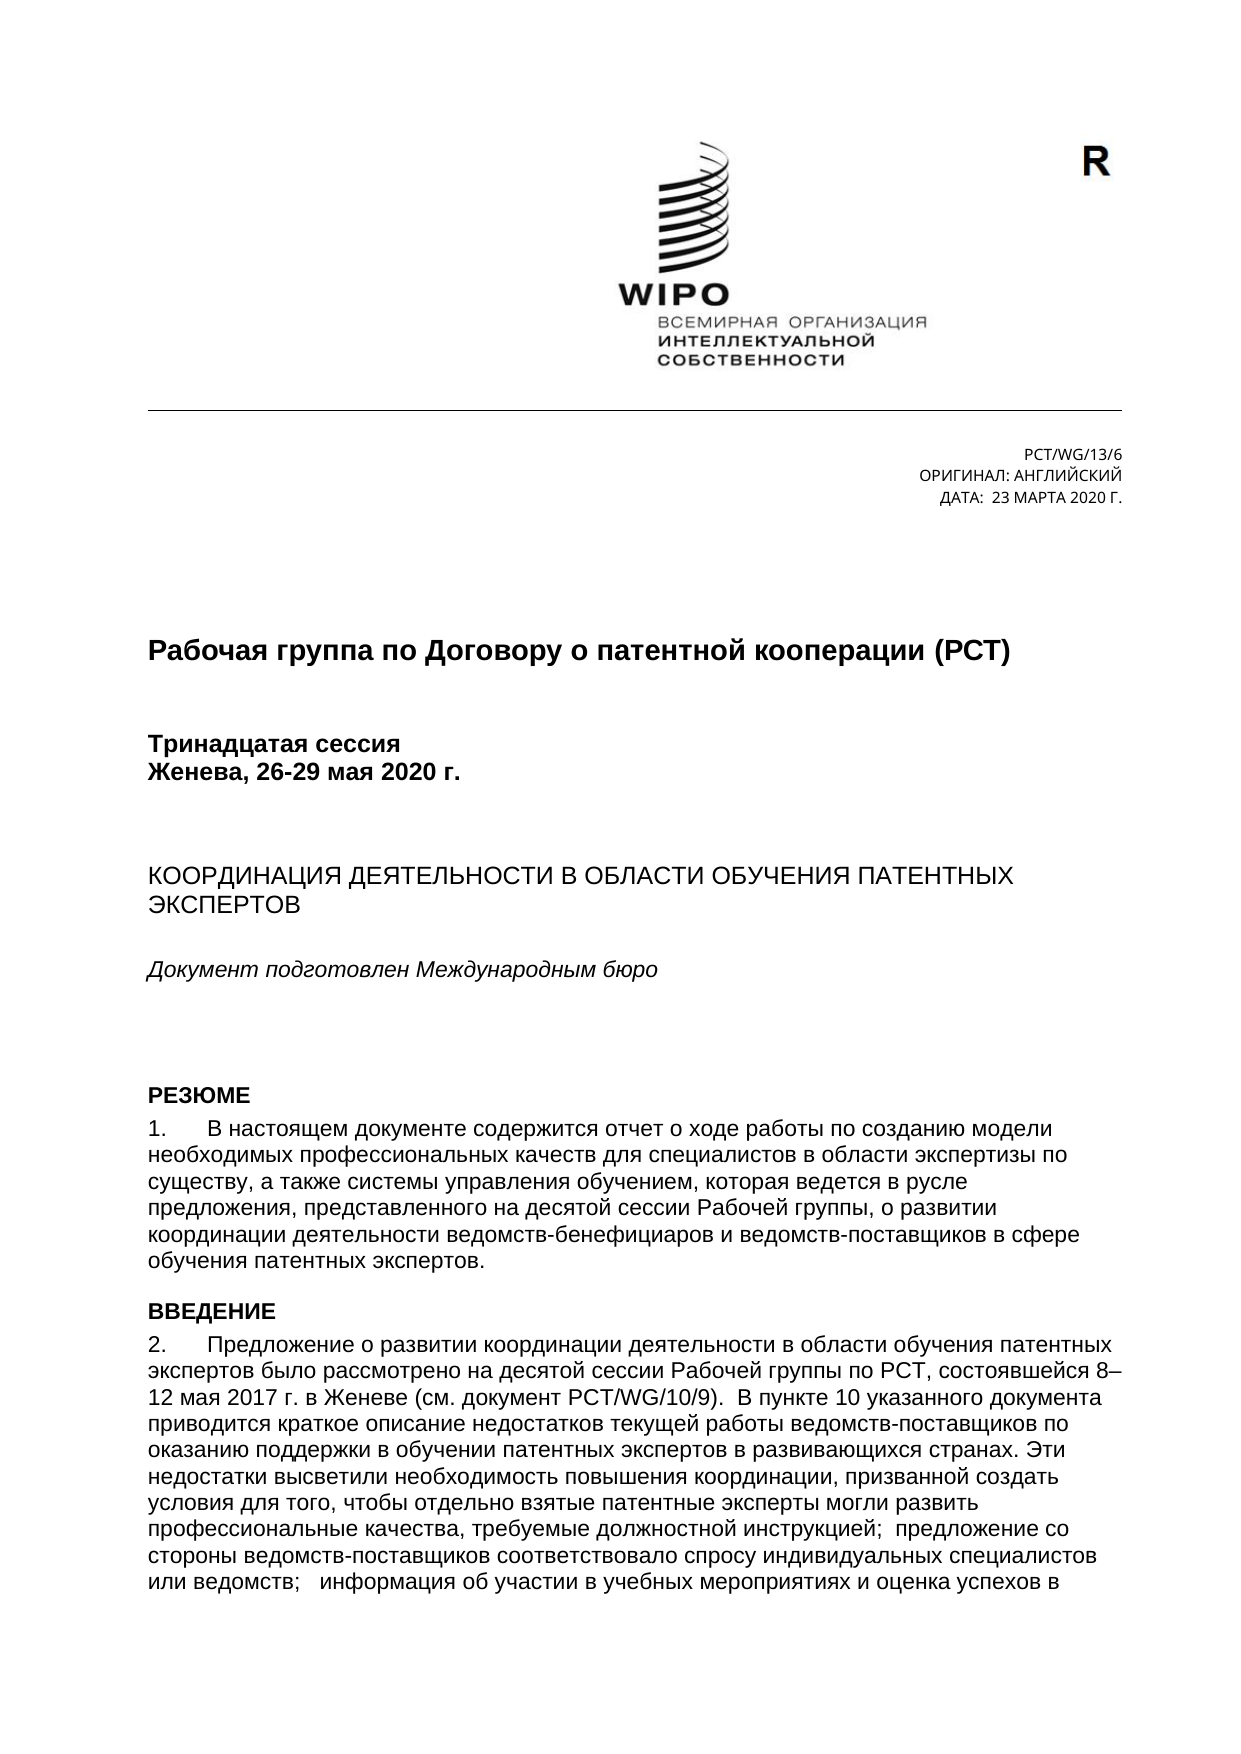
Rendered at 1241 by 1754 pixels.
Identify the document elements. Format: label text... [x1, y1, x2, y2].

text координация деятельности в области обучения патентных экспертов [148, 861, 1122, 919]
picture [589, 117, 1123, 385]
text Тринадцатая сессия Женева, 26-29 мая 2020 г. [148, 729, 1122, 786]
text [148, 1331, 1122, 1594]
subtitle Рабочая группа по Договору о патентной кооперации (РСТ) [148, 633, 1122, 666]
subtitle введение [148, 1298, 1122, 1324]
text PCT/WG/13/6 [148, 411, 1122, 465]
text Документ подготовлен Международным бюро [148, 956, 1122, 982]
text дата: 23 марта 2020 г. [148, 486, 1122, 508]
text В настоящем документе содержится отчет о ходе работы по созданию модели необходимых профессиональных качеств для специалистов в области экспертизы по существу, а также системы управления обучением, которая ведется в русле предложения, представленного на десятой сессии Рабочей группы, о развитии координации деятельности ведомств-бенефициаров и ведомств-поставщиков в сфере обучения патентных экспертов. [148, 1115, 1122, 1273]
subtitle резюме [148, 1082, 1122, 1109]
text оригинал: английский [148, 465, 1122, 486]
